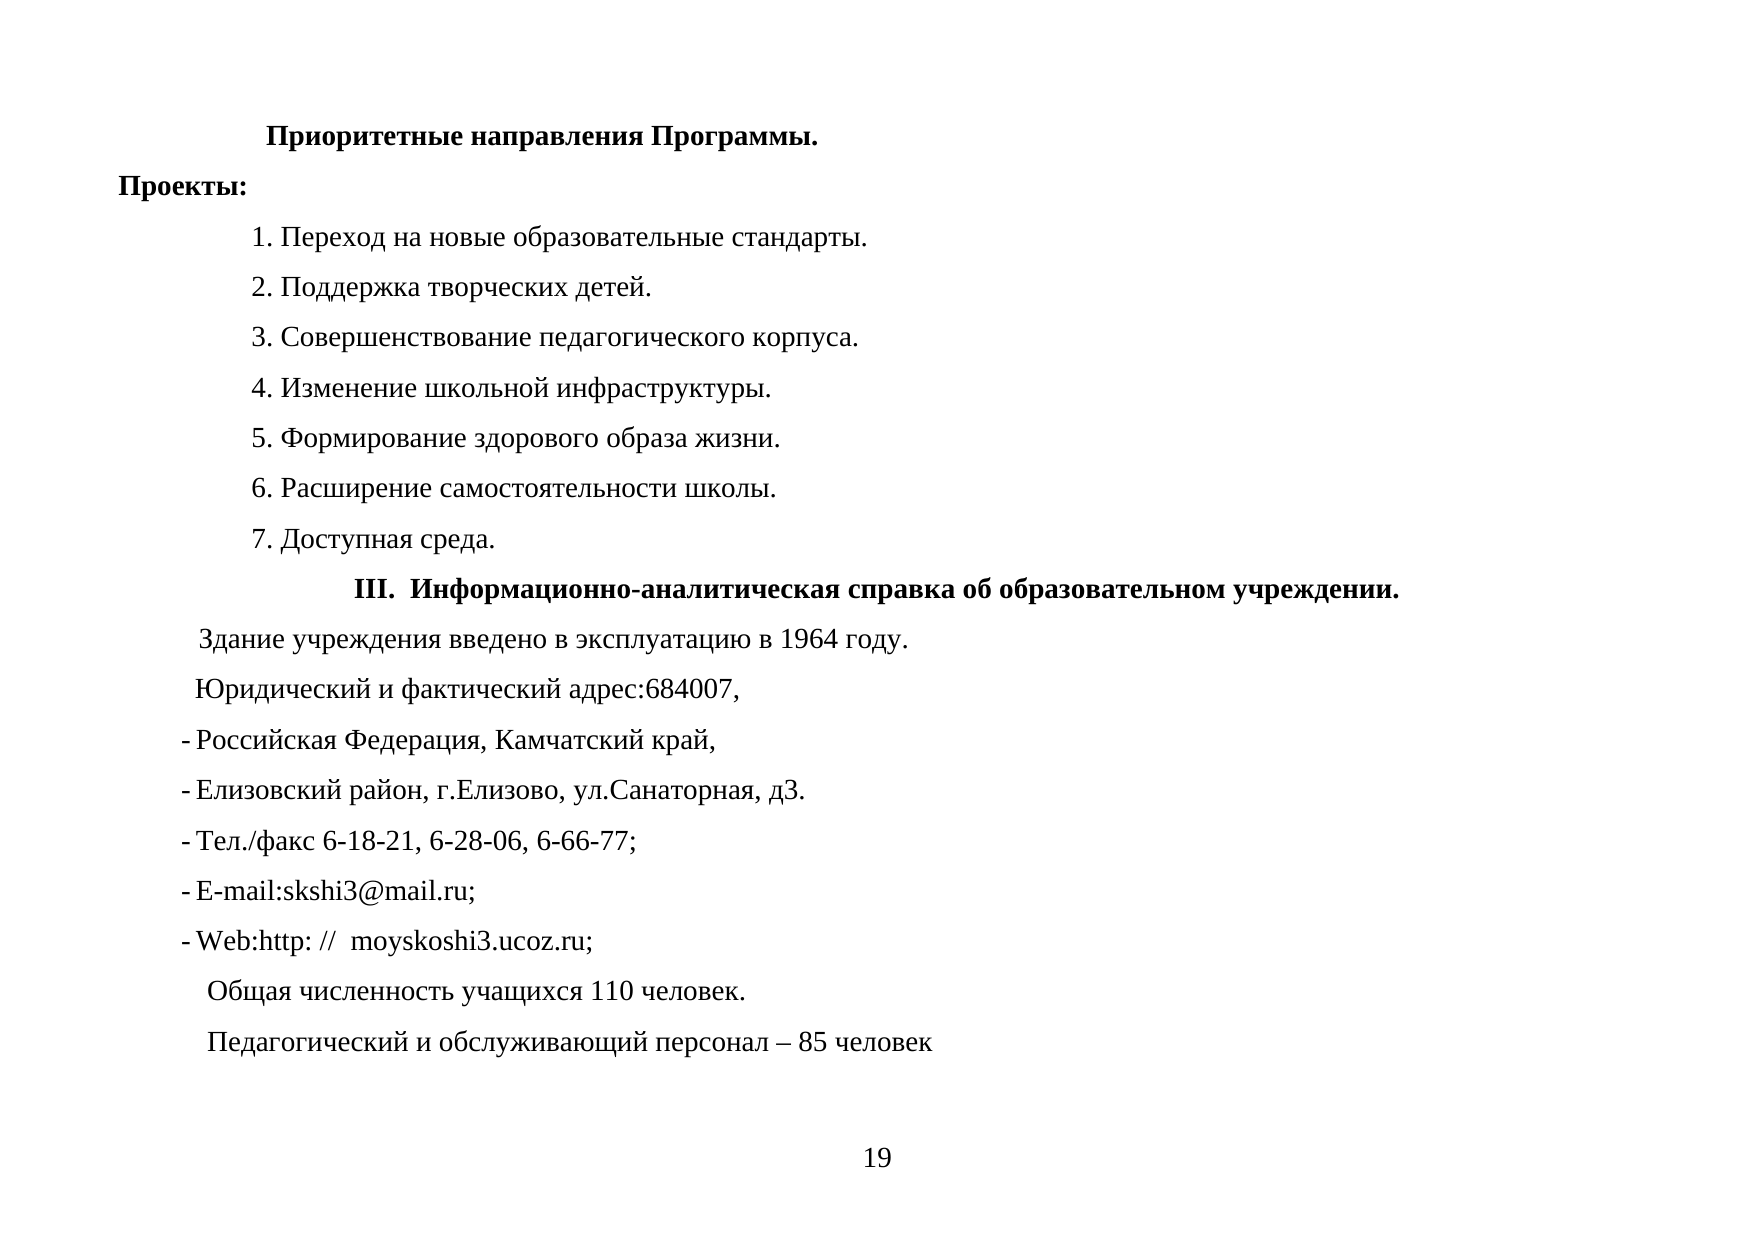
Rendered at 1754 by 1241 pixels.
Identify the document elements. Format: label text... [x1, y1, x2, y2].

text Юридический и фактический адрес:684007, [122, 672, 1636, 705]
text 6. Расширение самостоятельности школы. [162, 470, 1636, 504]
list Web:http: // moyskoshi3.ucoz.ru; [122, 923, 1636, 957]
list Елизовский район, г.Елизово, ул.Санаторная, д3. [122, 772, 1636, 806]
list E-mail:skshi3@mail.ru; [122, 873, 1636, 906]
text Здание учреждения введено в эксплуатацию в 1964 году. [118, 621, 1636, 655]
text Приоритетные направления Программы. [192, 118, 1636, 152]
text Проекты: [118, 168, 1636, 202]
text 5. Формирование здорового образа жизни. [162, 420, 1636, 454]
text III. Информационно-аналитическая справка об образовательном учреждении. [118, 571, 1636, 604]
text 1. Переход на новые образовательные стандарты. [162, 219, 1636, 252]
text Педагогический и обслуживающий персонал – 85 человек [118, 1024, 1636, 1057]
text 4. Изменение школьной инфраструктуры. [162, 370, 1636, 403]
list Российская Федерация, Камчатский край, [122, 722, 1636, 756]
text 7. Доступная среда. [162, 521, 1636, 554]
text 2. Поддержка творческих детей. [162, 269, 1636, 303]
text 3. Совершенствование педагогического корпуса. [162, 319, 1636, 353]
text Общая численность учащихся 110 человек. [118, 973, 1636, 1007]
list Тел./факс 6-18-21, 6-28-06, 6-66-77; [122, 823, 1636, 856]
